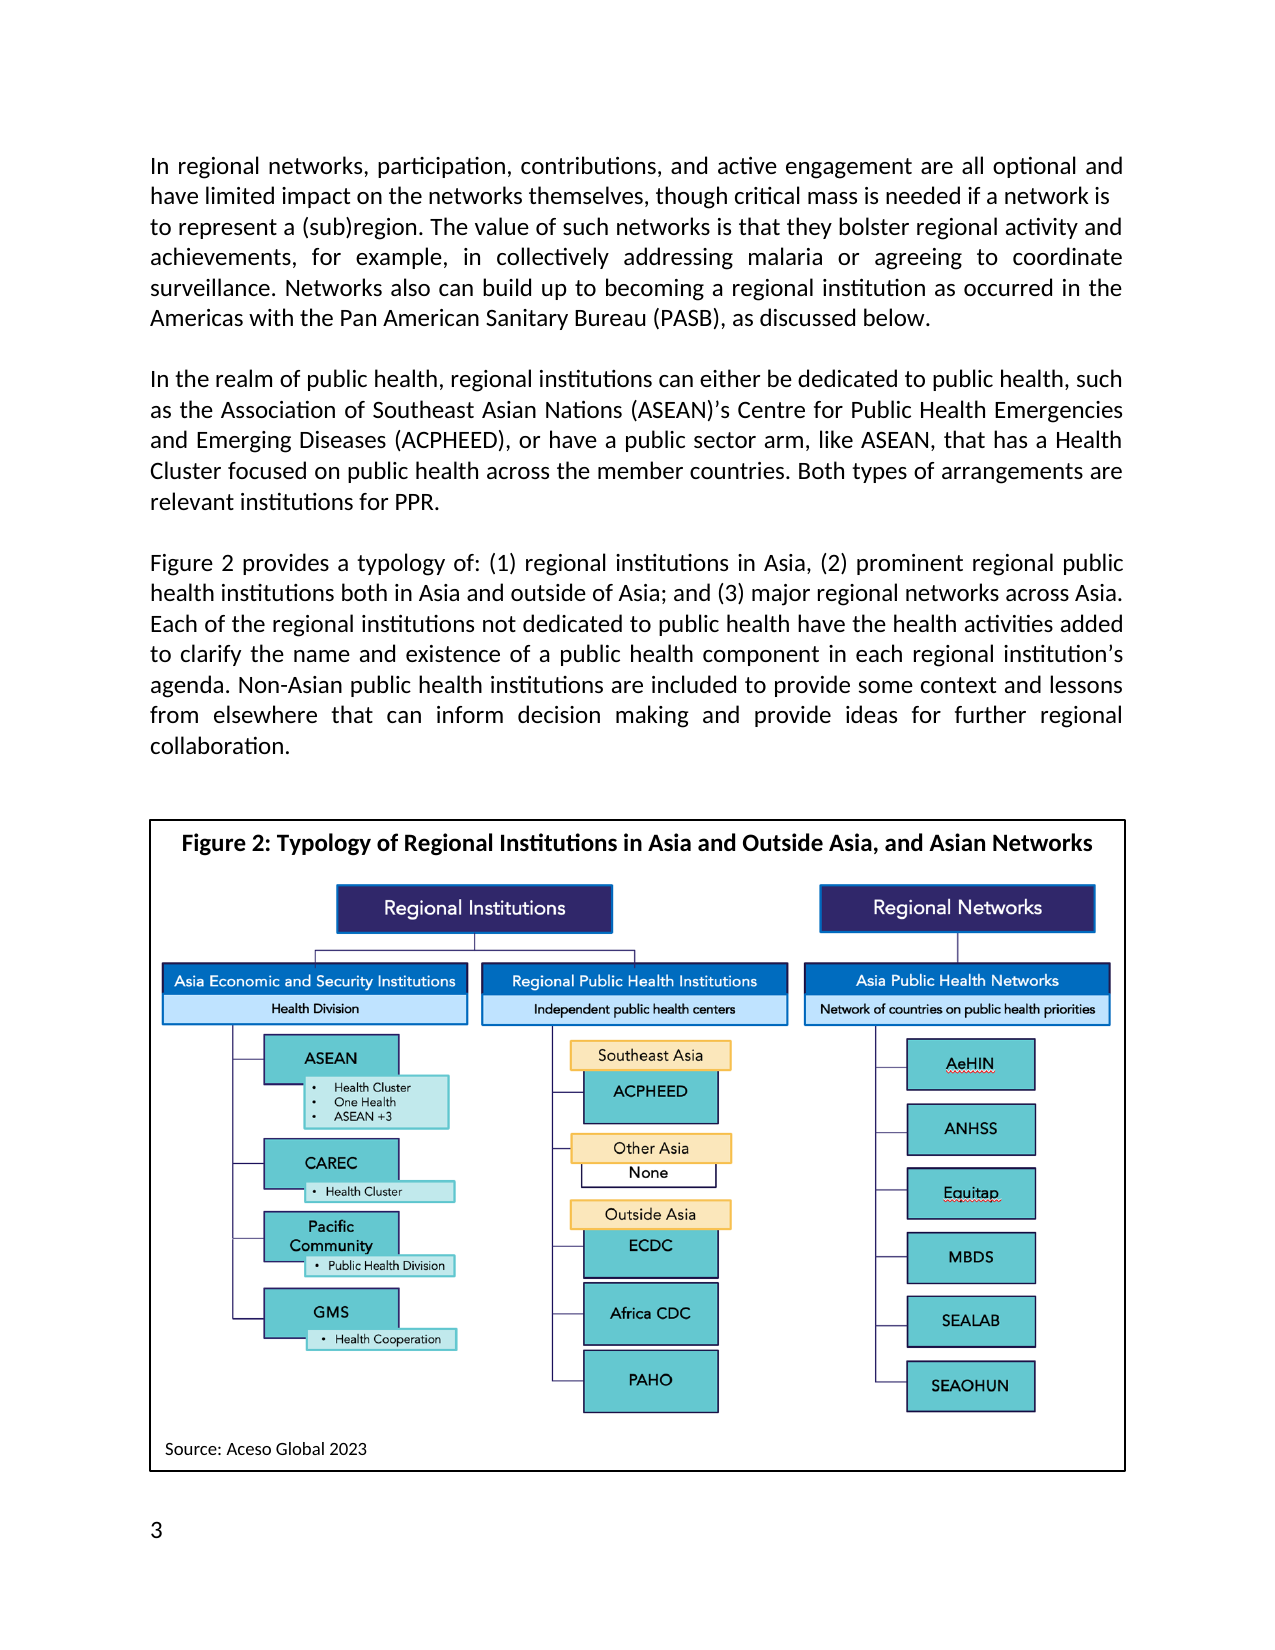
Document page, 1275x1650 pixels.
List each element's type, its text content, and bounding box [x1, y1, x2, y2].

picture [154, 876, 1115, 1417]
text In the realm of public health, regional institutions can either be dedicated to public health, such as the Association of Southeast Asian Nations (ASEAN)’s Centre for Public Health Emergencies and Emerging Diseases (ACPHEED), or have a public sector arm, like ASEAN, that has a Health Cluster focused on public health across the member countries. Both types of arrangements are relevant institutions for PPR. [150, 364, 1125, 516]
text to represent a (sub)region. The value of such networks is that they bolster regional activity and achievements, for example, in collectively addressing malaria or agreeing to coordinate surveillance. Networks also can build up to becoming a regional institution as occurred in the Americas with the Pan American Sanitary Bureau (PASB), as discussed below. [150, 211, 1125, 333]
text In regional networks, participation, contributions, and active engagement are all optional and have limited impact on the networks themselves, though critical mass is needed if a network is [150, 150, 1125, 211]
text Figure 2 provides a typology of: (1) regional institutions in Asia, (2) prominent regional public health institutions both in Asia and outside of Asia; and (3) major regional networks across Asia. Each of the regional institutions not dedicated to public health have the health activities added to clarify the name and existence of a public health component in each regional institution’s agenda. Non-Asian public health institutions are included to provide some context and lessons from elsewhere that can inform decision making and provide ideas for further regional collaboration. [150, 547, 1125, 760]
